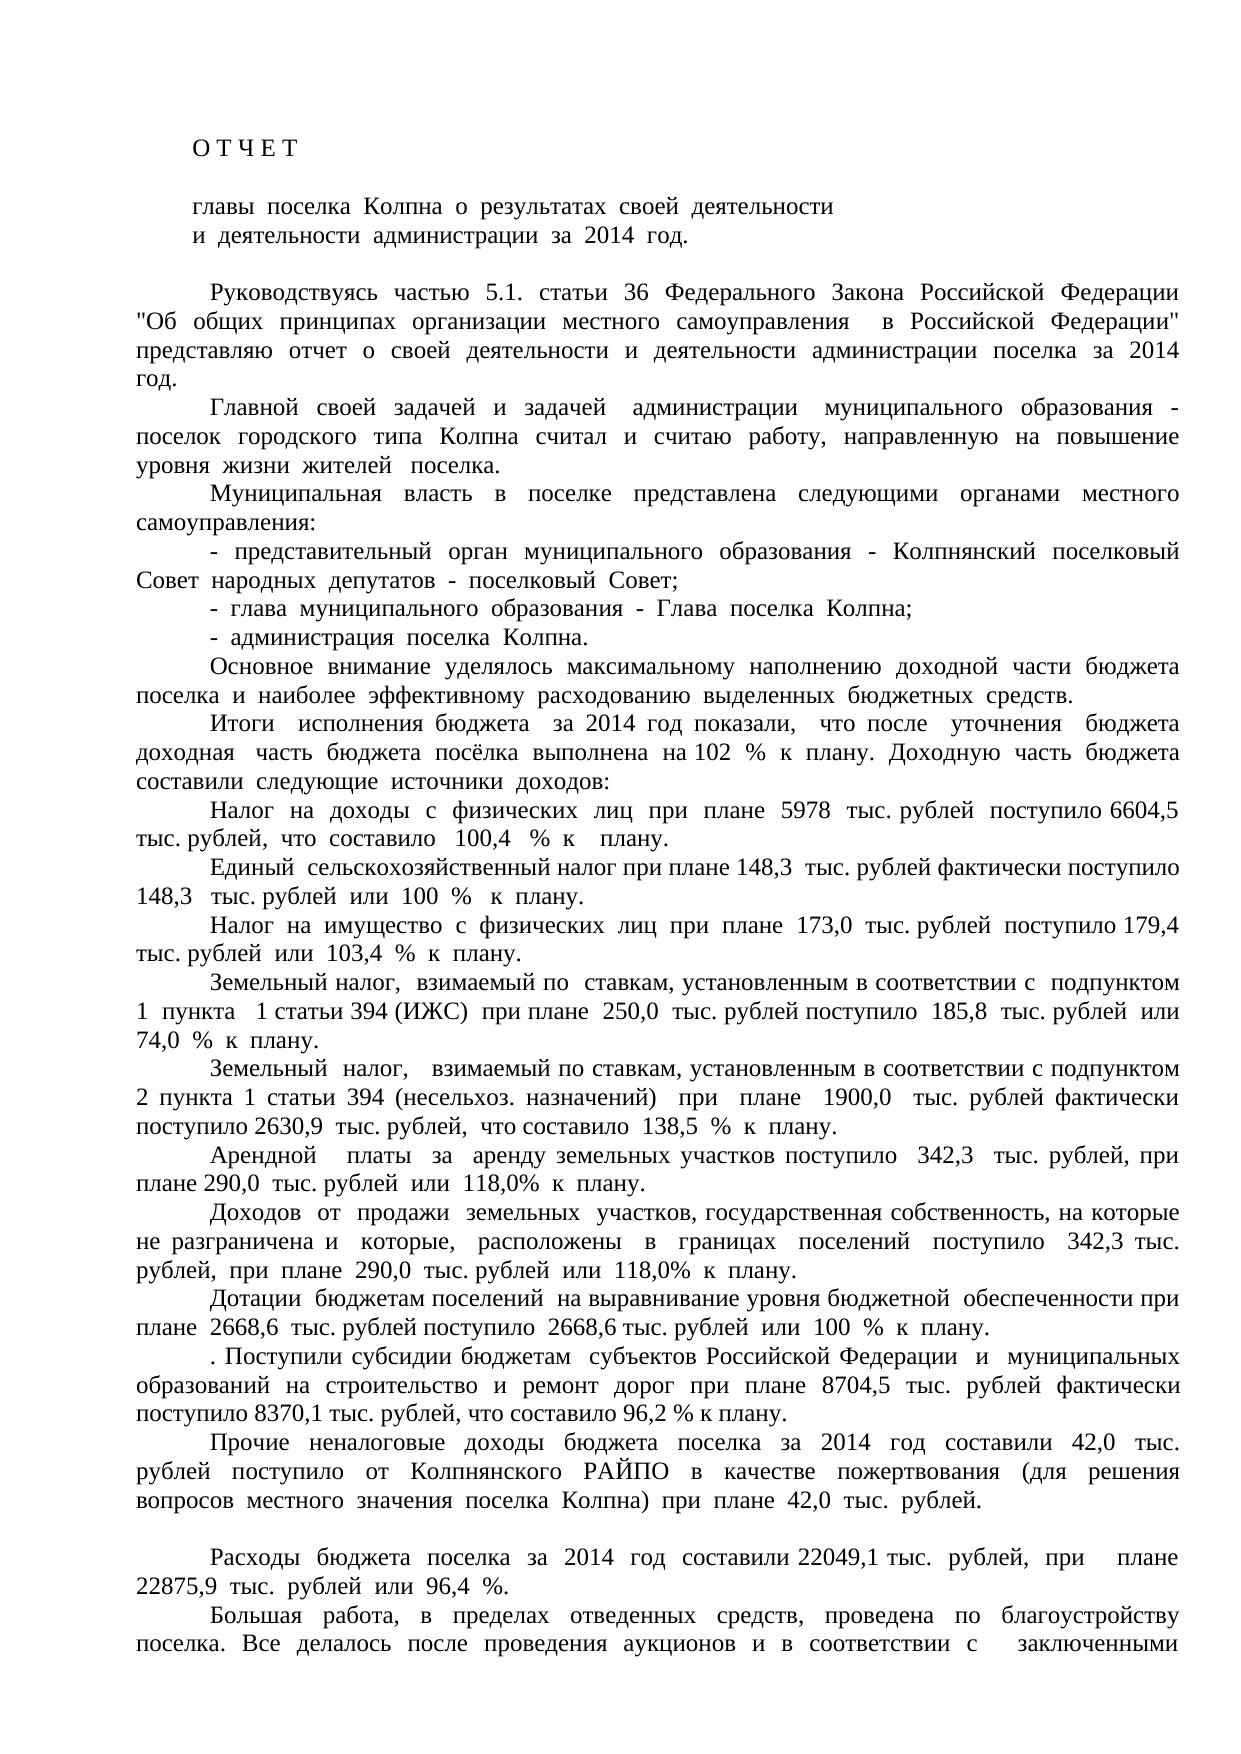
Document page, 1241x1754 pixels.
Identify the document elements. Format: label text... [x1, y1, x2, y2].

text Единый сельскохозяйственный налог при плане 148,3 тыс. рублей фактически поступило 148,3 тыс. рублей или 100 % к плану. [136, 852, 1181, 910]
text Налог на доходы с физических лиц при плане 5978 тыс. рублей поступило 6604,5 тыс. рублей, что составило 100,4 % к плану. [136, 795, 1181, 852]
text главы поселка Колпна о результатах своей деятельности [136, 191, 1181, 220]
text Земельный налог, взимаемый по ставкам, установленным в соответствии с подпунктом 2 пункта 1 статьи 394 (несельхоз. назначений) при плане 1900,0 тыс. рублей фактически поступило 2630,9 тыс. рублей, что составило 138,5 % к плану. [136, 1053, 1181, 1140]
text Основное внимание уделялось максимальному наполнению доходной части бюджета поселка и наиболее эффективному расходованию выделенных бюджетных средств. [136, 651, 1181, 708]
text - глава муниципального образования - Глава поселка Колпна; [136, 593, 1181, 622]
text Арендной платы за аренду земельных участков поступило 342,3 тыс. рублей, при плане 290,0 тыс. рублей или 118,0% к плану. [136, 1140, 1181, 1197]
text Прочие неналоговые доходы бюджета поселка за 2014 год составили 42,0 тыс. рублей поступило от Колпнянского РАЙПО в качестве пожертвования (для решения вопросов местного значения поселка Колпна) при плане 42,0 тыс. рублей. [136, 1427, 1181, 1513]
text Земельный налог, взимаемый по ставкам, установленным в соответствии с подпунктом 1 пункта 1 статьи 394 (ИЖС) при плане 250,0 тыс. рублей поступило 185,8 тыс. рублей или 74,0 % к плану. [136, 967, 1181, 1053]
text Доходов от продажи земельных участков, государственная собственность, на которые не разграничена и которые, расположены в границах поселений поступило 342,3 тыс. рублей, при плане 290,0 тыс. рублей или 118,0% к плану. [136, 1197, 1181, 1283]
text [136, 1600, 1181, 1657]
text Дотации бюджетам поселений на выравнивание уровня бюджетной обеспеченности при плане 2668,6 тыс. рублей поступило 2668,6 тыс. рублей или 100 % к плану. [136, 1283, 1181, 1341]
text Муниципальная власть в поселке представлена следующими органами местного самоуправления: [136, 478, 1181, 536]
text и деятельности администрации за 2014 год. [136, 220, 1181, 248]
text Главной своей задачей и задачей администрации муниципального образования - поселок городского типа Колпна считал и считаю работу, направленную на повышение уровня жизни жителей поселка. [136, 392, 1181, 478]
text Налог на имущество с физических лиц при плане 173,0 тыс. рублей поступило 179,4 тыс. рублей или 103,4 % к плану. [136, 910, 1181, 967]
text - администрация поселка Колпна. [136, 622, 1181, 651]
text Итоги исполнения бюджета за 2014 год показали, что после уточнения бюджета доходная часть бюджета посёлка выполнена на 102 % к плану. Доходную часть бюджета составили следующие источники доходов: [136, 708, 1181, 795]
text О Т Ч Е Т [136, 133, 1181, 162]
text Расходы бюджета поселка за 2014 год составили 22049,1 тыс. рублей, при плане 22875,9 тыс. рублей или 96,4 %. [136, 1542, 1181, 1600]
text - представительный орган муниципального образования - Колпнянский поселковый Совет народных депутатов - поселковый Совет; [136, 536, 1181, 593]
text Руководствуясь частью 5.1. статьи 36 Федерального Закона Российской Федерации "Об общих принципах организации местного самоуправления в Российской Федерации" представляю отчет о своей деятельности и деятельности администрации поселка за 2014 год. [136, 277, 1181, 392]
text . Поступили субсидии бюджетам субъектов Российской Федерации и муниципальных образований на строительство и ремонт дорог при плане 8704,5 тыс. рублей фактически поступило 8370,1 тыс. рублей, что составило 96,2 % к плану. [136, 1341, 1181, 1427]
